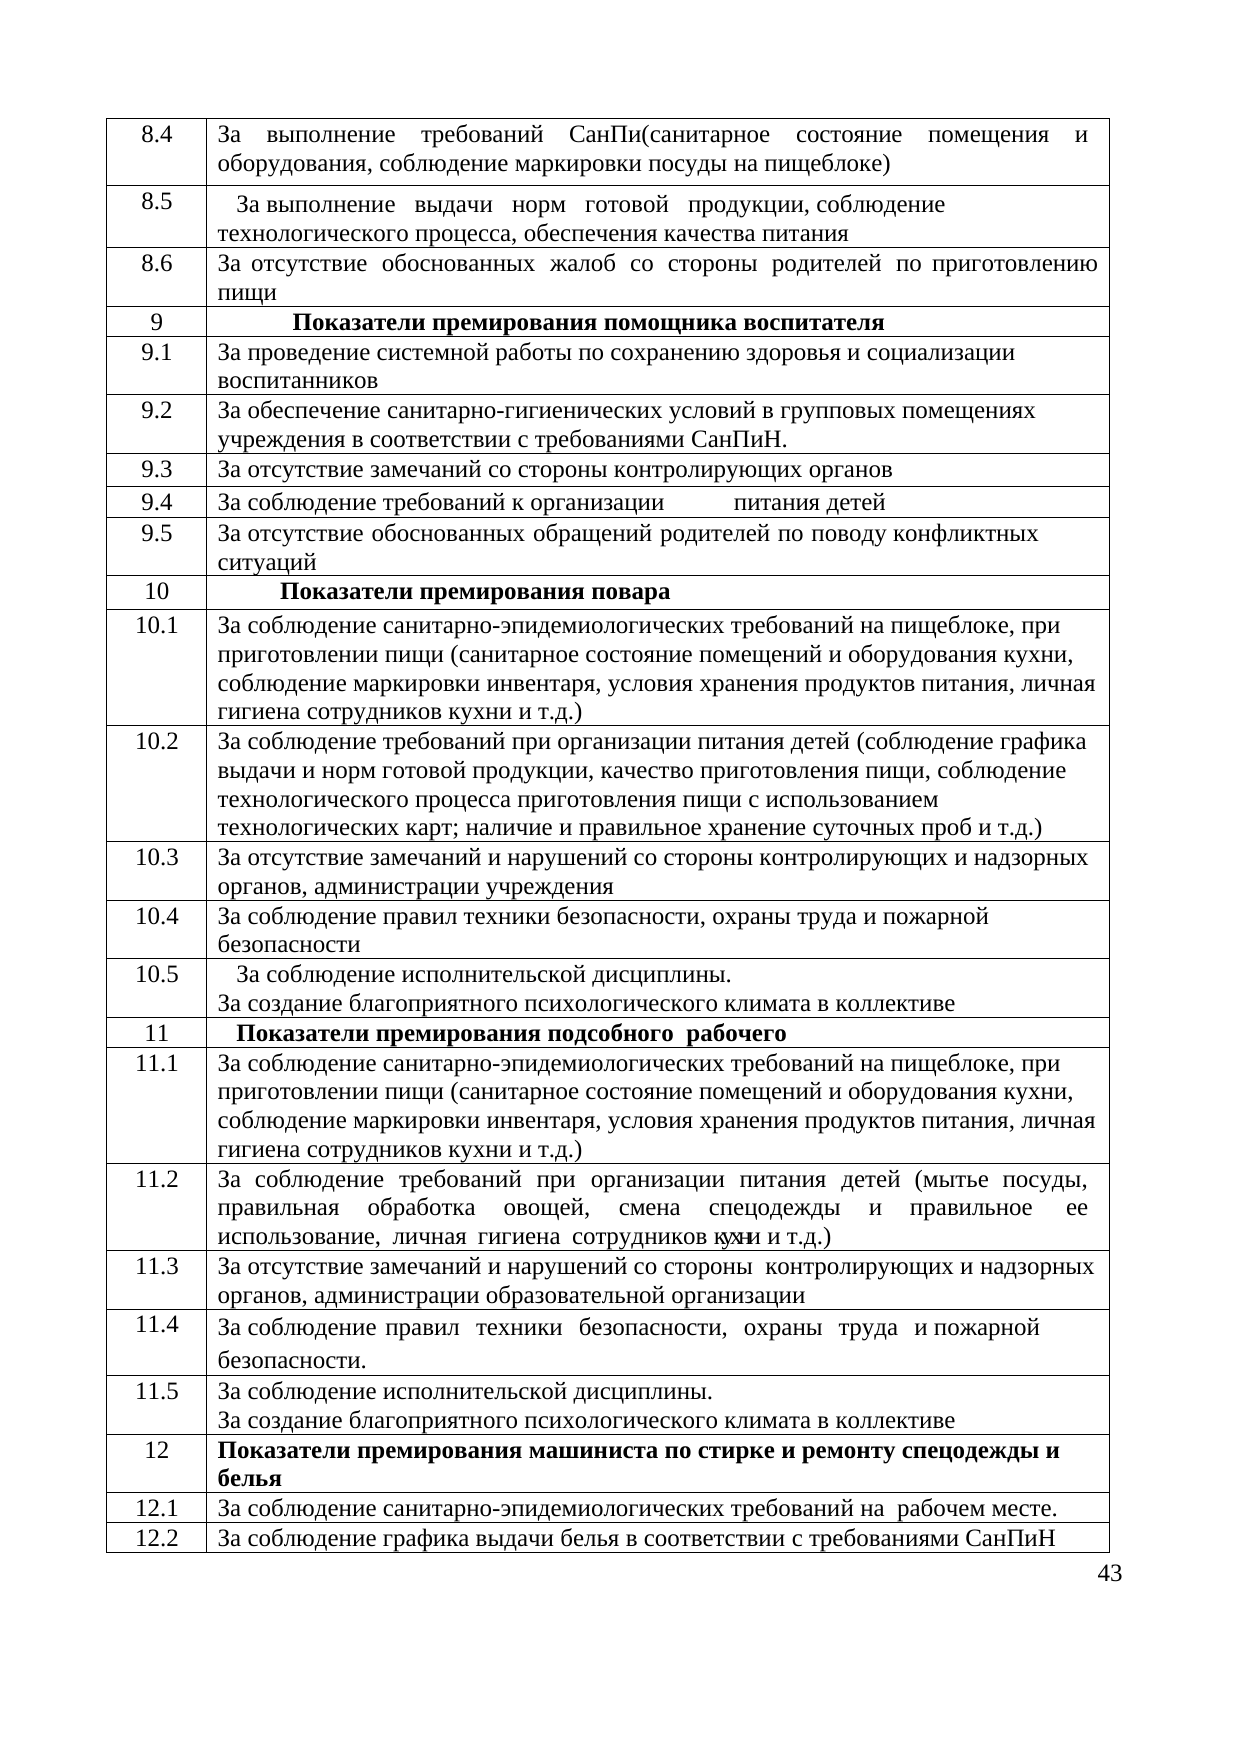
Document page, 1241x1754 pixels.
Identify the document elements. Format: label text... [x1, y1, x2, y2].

table_cell За соблюдение требований при организации питания детей (мытье посуды, правильная обработка овощей, смена спецодежды и правильное ее использование, личная гигиена сотрудников кухни и т.д.) [207, 1164, 1109, 1250]
table_cell За соблюдение санитарно-эпидемиологических требований на пищеблоке, при приготовлении пищи (санитарное состояние помещений и оборудования кухни, соблюдение маркировки инвентаря, условия хранения продуктов питания, личная гигиена сотрудников кухни и т.д.) [207, 1048, 1109, 1163]
table_cell 8.4 [107, 119, 206, 185]
table_cell 10 [107, 576, 206, 609]
table_cell 9 [107, 307, 206, 336]
table_cell 9.5 [107, 518, 206, 575]
table_cell 11 [107, 1018, 206, 1047]
table_cell За проведение системной работы по сохранению здоровья и социализации воспитанников [207, 337, 1109, 394]
table_cell 9.2 [107, 395, 206, 453]
table_cell За отсутствие замечаний и нарушений со стороны контролирующих и надзорных органов, администрации образовательной организации [207, 1251, 1109, 1308]
table_cell 11.5 [107, 1376, 206, 1434]
table_cell За соблюдение графика выдачи белья в соответствии с требованиями СанПиН [207, 1523, 1109, 1552]
table_cell 10.4 [107, 901, 206, 958]
table_cell За отсутствие обоснованных обращений родителей по поводу конфликтных ситуаций [207, 518, 1109, 575]
table_cell За выполнение требований СанПи(санитарное состояние помещения и оборудования, соблюдение маркировки посуды на пищеблоке) [207, 119, 1109, 185]
table_cell За соблюдение требований к организации питания детей [207, 487, 1109, 517]
table_cell 11.4 [107, 1310, 206, 1375]
table_cell 8.6 [107, 248, 206, 306]
table_cell 8.5 [107, 186, 206, 247]
table_cell За соблюдение требований при организации питания детей (соблюдение графика выдачи и норм готовой продукции, качество приготовления пищи, соблюдение технологического процесса приготовления пищи с использованием технологических карт; наличие и правильное хранение суточных проб и т.д.) [207, 726, 1109, 841]
table_cell 10.2 [107, 726, 206, 841]
table_cell 12.1 [107, 1493, 206, 1522]
table_cell 12 [107, 1435, 206, 1492]
table_cell 12.2 [107, 1523, 206, 1552]
table_cell 9.4 [107, 487, 206, 517]
table_cell За соблюдение санитарно-эпидемиологических требований на пищеблоке, при приготовлении пищи (санитарное состояние помещений и оборудования кухни, соблюдение маркировки инвентаря, условия хранения продуктов питания, личная гигиена сотрудников кухни и т.д.) [207, 610, 1109, 725]
table_cell За соблюдение исполнительской дисциплины. За создание благоприятного психологического климата в коллективе [207, 959, 1109, 1017]
table_cell Показатели премирования помощника воспитателя [207, 307, 1109, 336]
table_cell Показатели премирования повара [207, 576, 1109, 609]
table_cell 10.5 [107, 959, 206, 1017]
table_cell Показатели премирования подсобного рабочего [207, 1018, 1109, 1047]
table_cell За соблюдение правил техники безопасности, охраны труда и пожарной безопасности [207, 901, 1109, 958]
table_cell За выполнение выдачи норм готовой продукции, соблюдение технологического процесса, обеспечения качества питания [207, 186, 1109, 247]
table_cell За соблюдение санитарно-эпидемиологических требований на рабочем месте. [207, 1493, 1109, 1522]
table_cell 10.3 [107, 842, 206, 900]
table_cell За отсутствие обоснованных жалоб со стороны родителей по приготовлению пищи [207, 248, 1109, 306]
table_cell 9.1 [107, 337, 206, 394]
table_cell 9.3 [107, 454, 206, 486]
table_cell 11.1 [107, 1048, 206, 1163]
table_cell Показатели премирования машиниста по стирке и ремонту спецодежды и белья [207, 1435, 1109, 1492]
table_cell 10.1 [107, 610, 206, 725]
table_cell За соблюдение исполнительской дисциплины. За создание благоприятного психологического климата в коллективе [207, 1376, 1109, 1434]
table_cell За обеспечение санитарно-гигиенических условий в групповых помещениях учреждения в соответствии с требованиями СанПиН. [207, 395, 1109, 453]
table_cell 11.3 [107, 1251, 206, 1308]
table_cell 11.2 [107, 1164, 206, 1250]
table_cell За отсутствие замечаний и нарушений со стороны контролирующих и надзорных органов, администрации учреждения [207, 842, 1109, 900]
table_cell За отсутствие замечаний со стороны контролирующих органов [207, 454, 1109, 486]
table_cell За соблюдение правил техники безопасности, охраны труда и пожарной безопасности. [207, 1310, 1109, 1375]
